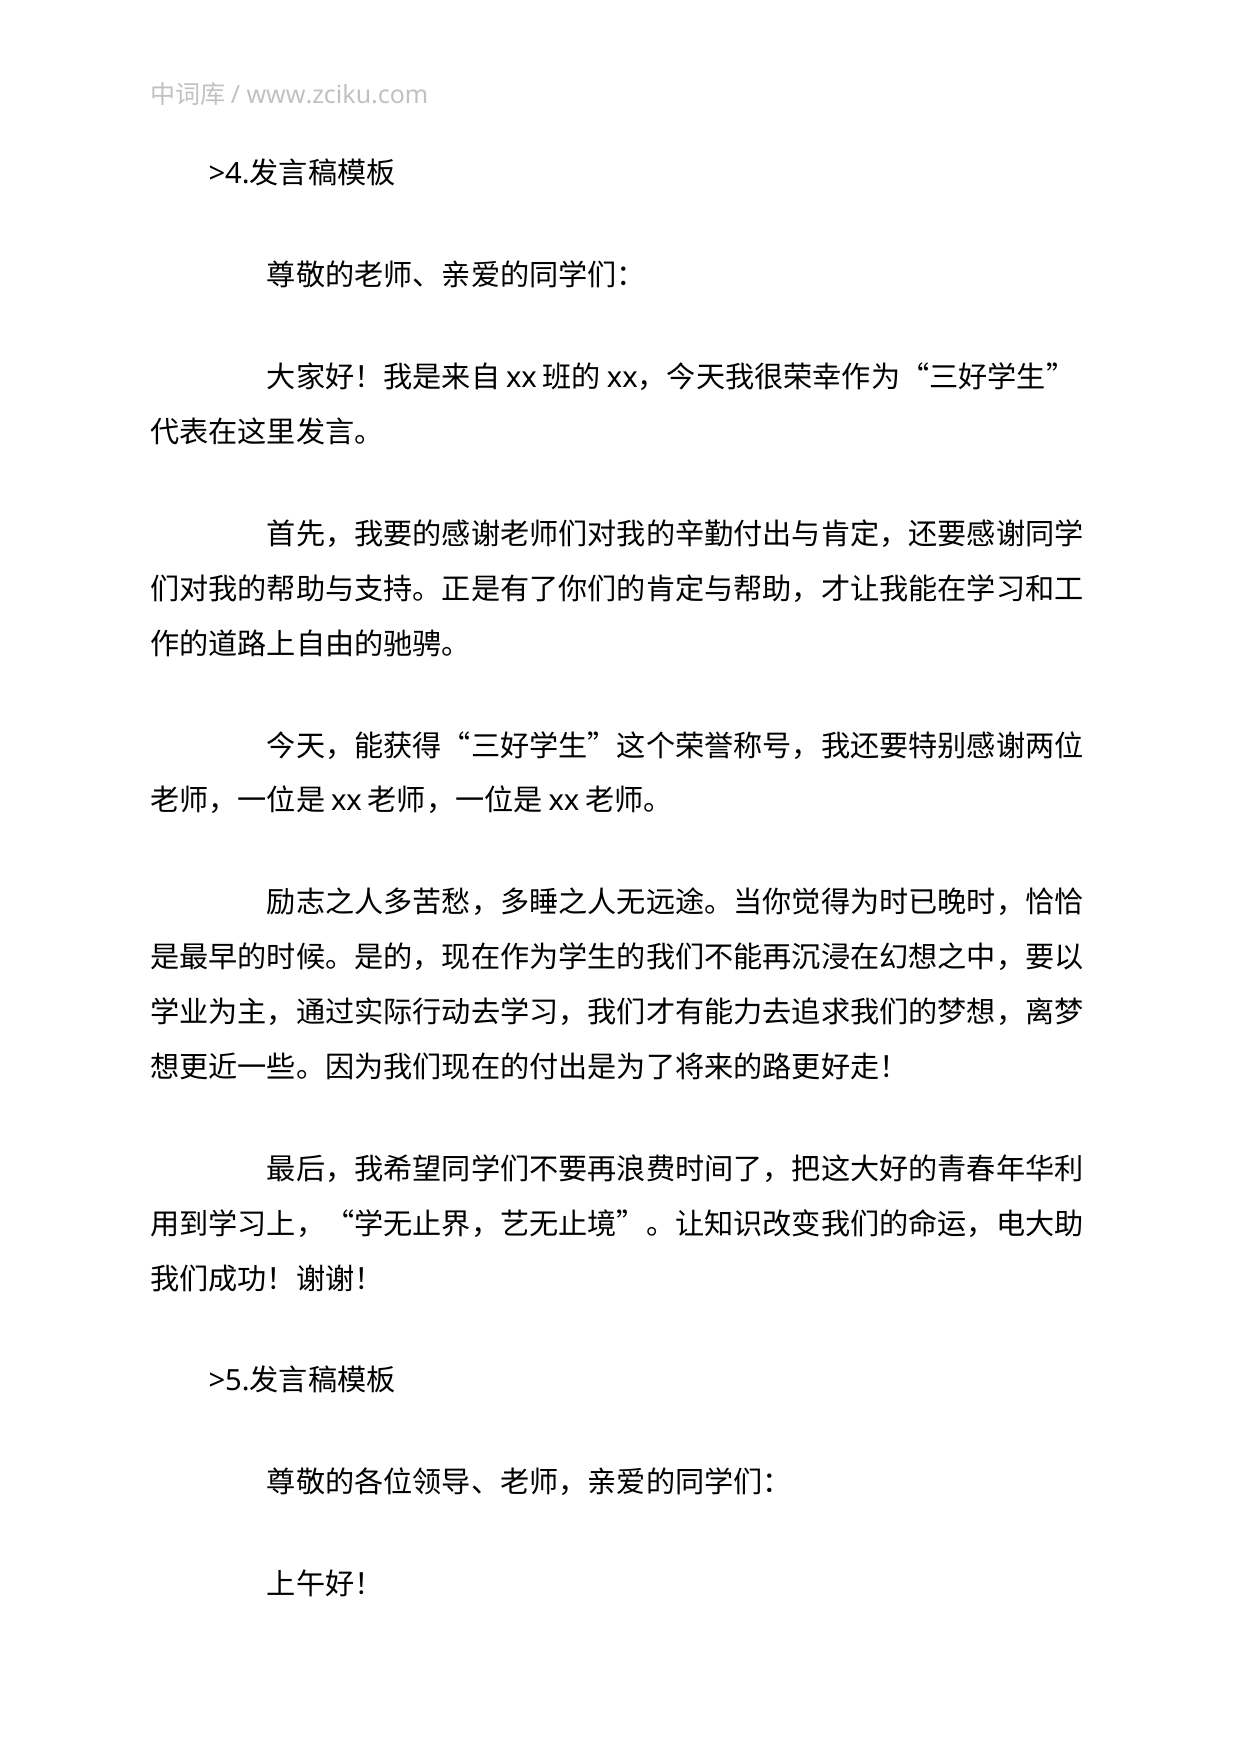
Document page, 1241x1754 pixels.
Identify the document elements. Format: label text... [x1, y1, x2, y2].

text 大家好！我是来自xx班的xx，今天我很荣幸作为“三好学生”代表在这里发言。 [150, 354, 1090, 451]
text >5.发言稿模板 [150, 1357, 1090, 1399]
text 今天，能获得“三好学生”这个荣誉称号，我还要特别感谢两位老师，一位是xx老师，一位是xx老师。 [150, 722, 1090, 819]
text 上午好！ [150, 1561, 1090, 1603]
text 首先，我要的感谢老师们对我的辛勤付出与肯定，还要感谢同学们对我的帮助与支持。正是有了你们的肯定与帮助，才让我能在学习和工作的道路上自由的驰骋。 [150, 511, 1090, 663]
text >4.发言稿模板 [150, 150, 1090, 192]
text 最后，我希望同学们不要再浪费时间了，把这大好的青春年华利用到学习上，“学无止界，艺无止境”。让知识改变我们的命运，电大助我们成功！谢谢！ [150, 1145, 1090, 1297]
text 励志之人多苦愁，多睡之人无远途。当你觉得为时已晚时，恰恰是最早的时候。是的，现在作为学生的我们不能再沉浸在幻想之中，要以学业为主，通过实际行动去学习，我们才有能力去追求我们的梦想，离梦想更近一些。因为我们现在的付出是为了将来的路更好走！ [150, 879, 1090, 1086]
text 尊敬的各位领导、老师，亲爱的同学们： [150, 1459, 1090, 1501]
text 尊敬的老师、亲爱的同学们： [150, 252, 1090, 294]
